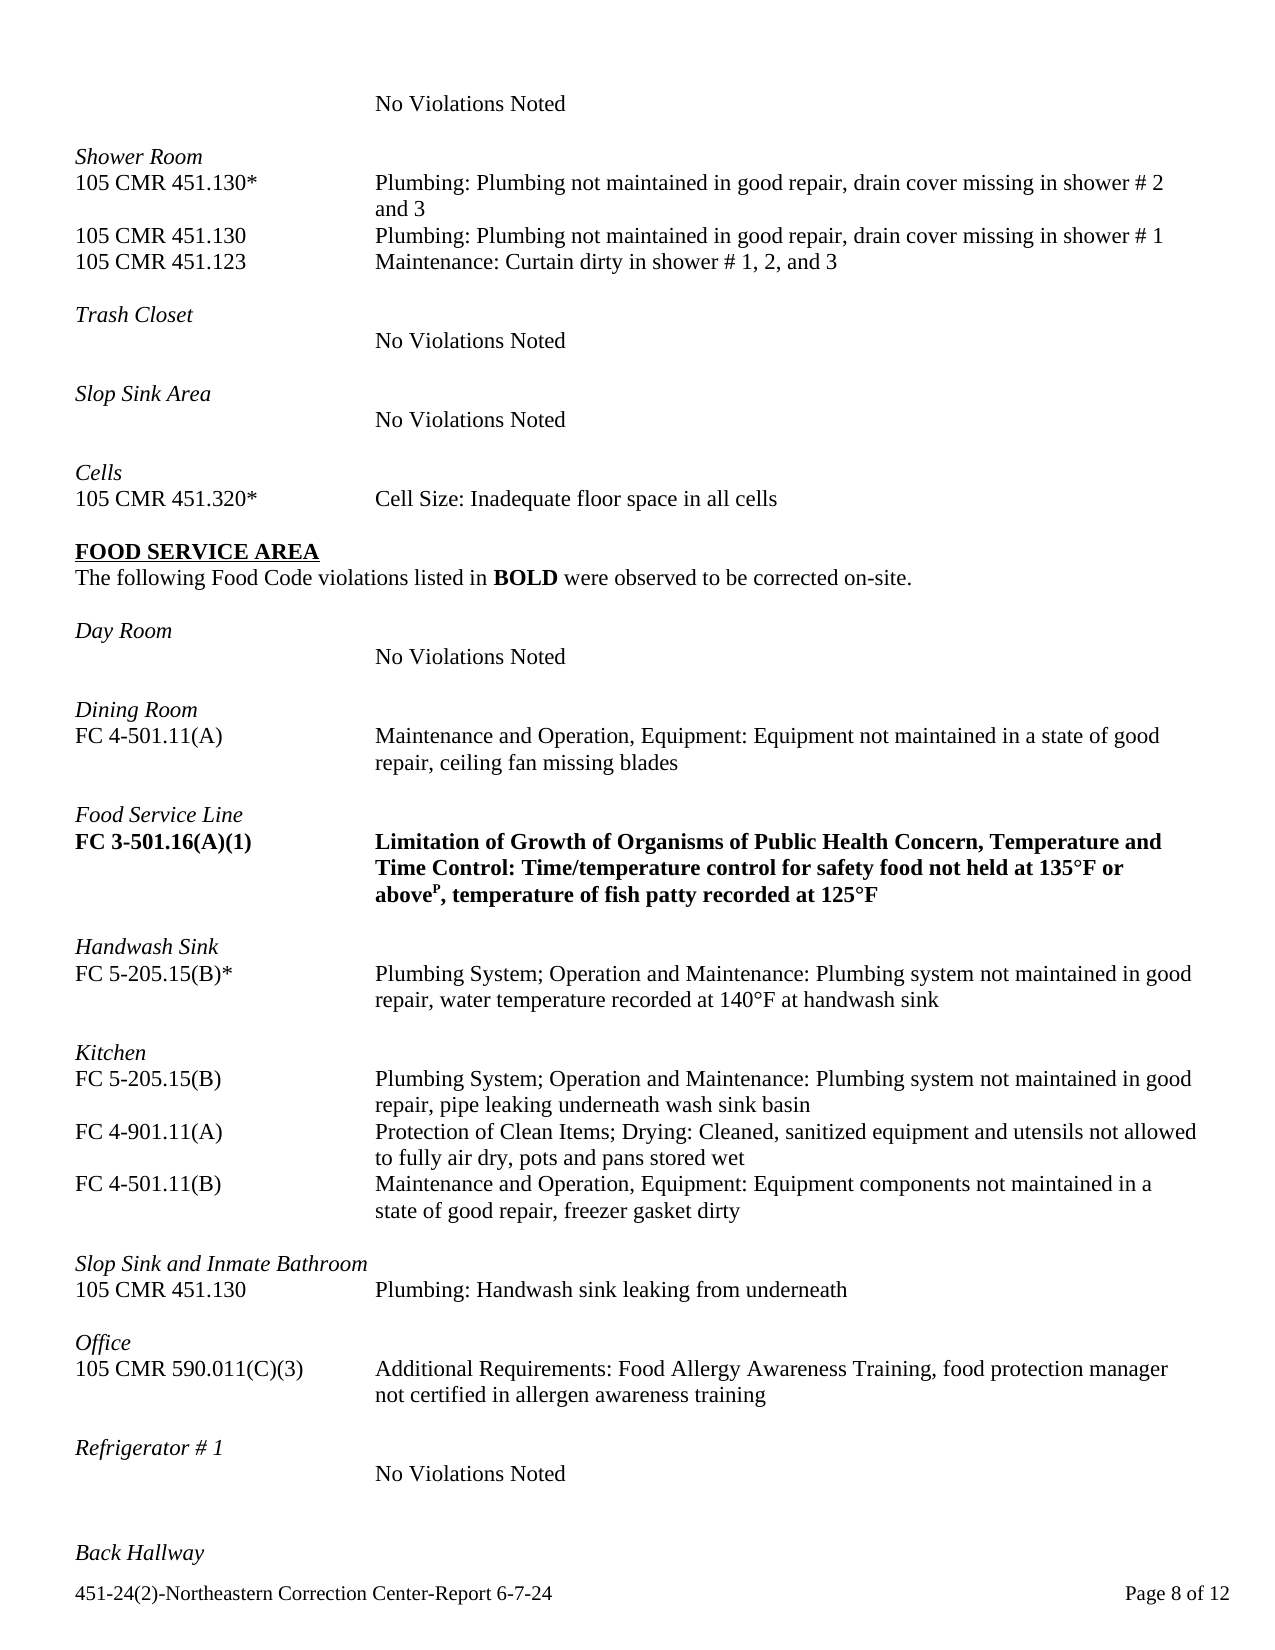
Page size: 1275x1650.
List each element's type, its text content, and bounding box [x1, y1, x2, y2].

text Back Hallway [75, 1539, 1200, 1566]
text Handwash Sink [75, 933, 1200, 960]
text The following Food Code violations listed in BOLD were observed to be corrected on-site. [75, 564, 1200, 591]
text FC 4-901.11(A) Protection of Clean Items; Drying: Cleaned, sanitized equipment and utensils not allowed to fully air dry, pots and pans stored wet [75, 1118, 1200, 1171]
text Food Service Line [75, 802, 1200, 828]
text 105 CMR 451.130* Plumbing: Plumbing not maintained in good repair, drain cover missing in shower # 2 [75, 169, 1200, 195]
text Day Room [75, 617, 1200, 643]
text FC 5-205.15(B)* Plumbing System; Operation and Maintenance: Plumbing system not maintained in good repair, water temperature recorded at 140°F at handwash sink [75, 960, 1200, 1012]
text FC 5-205.15(B) Plumbing System; Operation and Maintenance: Plumbing system not maintained in good repair, pipe leaking underneath wash sink basin [75, 1065, 1200, 1118]
text Slop Sink Area [75, 380, 1200, 406]
text FC 3-501.16(A)(1) Limitation of Growth of Organisms of Public Health Concern, Temperature and Time Control: Time/temperature control for safety food not held at 135°F or aboveP, temperature of fish patty recorded at 125°F [75, 828, 1200, 907]
text 105 CMR 451.320* Cell Size: Inadequate floor space in all cells [75, 485, 1200, 512]
text Slop Sink and Inmate Bathroom [75, 1249, 1200, 1276]
text No Violations Noted [75, 327, 1200, 353]
text Trash Closet [75, 301, 1200, 327]
text 105 CMR 451.130 Plumbing: Plumbing not maintained in good repair, drain cover missing in shower # 1 [75, 222, 1200, 248]
text No Violations Noted [75, 1460, 1200, 1487]
text Dining Room [75, 696, 1200, 722]
text FOOD SERVICE AREA [75, 538, 1200, 564]
text Kitchen [75, 1039, 1200, 1065]
text and 3 [75, 195, 1200, 222]
text No Violations Noted [75, 90, 1200, 116]
text 105 CMR 451.130 Plumbing: Handwash sink leaking from underneath [75, 1276, 1200, 1302]
text No Violations Noted [75, 406, 1200, 433]
text FC 4-501.11(A) Maintenance and Operation, Equipment: Equipment not maintained in a state of good repair, ceiling fan missing blades [75, 722, 1200, 775]
text No Violations Noted [75, 643, 1200, 670]
text 105 CMR 590.011(C)(3) Additional Requirements: Food Allergy Awareness Training, food protection manager not certified in allergen awareness training [75, 1355, 1200, 1408]
text 105 CMR 451.123 Maintenance: Curtain dirty in shower # 1, 2, and 3 [75, 248, 1200, 274]
text Refrigerator # 1 [75, 1434, 1200, 1460]
text FC 4-501.11(B) Maintenance and Operation, Equipment: Equipment components not maintained in a state of good repair, freezer gasket dirty [75, 1171, 1200, 1223]
text Office [75, 1329, 1200, 1355]
text Cells [75, 459, 1200, 485]
text Shower Room [75, 143, 1200, 169]
